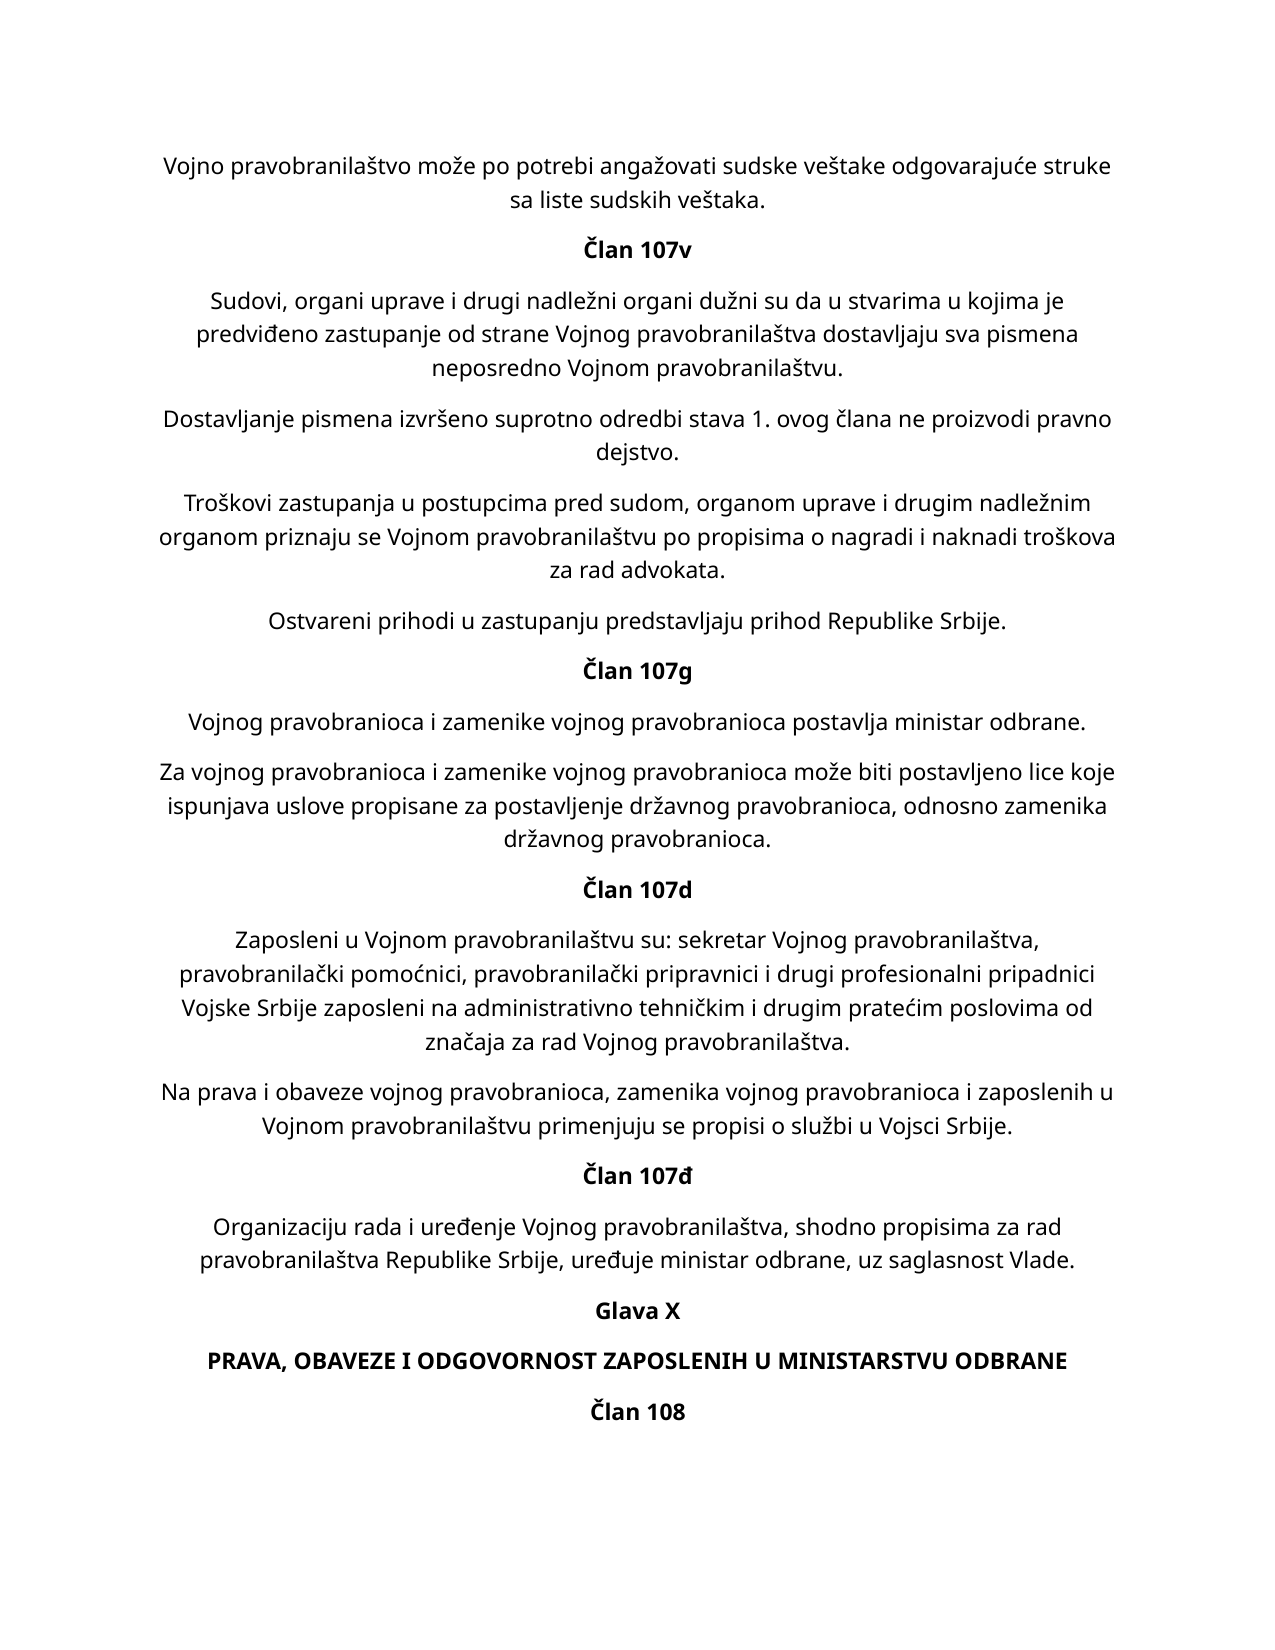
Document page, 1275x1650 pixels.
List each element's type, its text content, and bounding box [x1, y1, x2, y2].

text Za vojnog pravobranioca i zamenike vojnog pravobranioca može biti postavljeno lice koje ispunjava uslove propisane za postavljenje državnog pravobranioca, odnosno zamenika državnog pravobranioca. [150, 756, 1125, 854]
text PRAVA, OBAVEZE I ODGOVORNOST ZAPOSLENIH U MINISTARSTVU ODBRANE [150, 1345, 1125, 1376]
text Vojnog pravobranioca i zamenike vojnog pravobranioca postavlja ministar odbrane. [150, 705, 1125, 737]
text Ostvareni prihodi u zastupanju predstavljaju prihod Republike Srbije. [150, 604, 1125, 636]
text Član 108 [150, 1395, 1125, 1427]
text Organizaciju rada i uređenje Vojnog pravobranilaštva, shodno propisima za rad pravobranilaštva Republike Srbije, uređuje ministar odbrane, uz saglasnost Vlade. [150, 1210, 1125, 1275]
text Član 107d [150, 874, 1125, 905]
text Član 107g [150, 655, 1125, 686]
text Dostavljanje pismena izvršeno suprotno odredbi stava 1. ovog člana ne proizvodi pravno dejstvo. [150, 402, 1125, 467]
text Glava X [150, 1294, 1125, 1326]
text Vojno pravobranilaštvo može po potrebi angažovati sudske veštake odgovarajuće struke sa liste sudskih veštaka. [150, 150, 1125, 215]
text Troškovi zastupanja u postupcima pred sudom, organom uprave i drugim nadležnim organom priznaju se Vojnom pravobranilaštvu po propisima o nagradi i naknadi troškova za rad advokata. [150, 487, 1125, 585]
text Na prava i obaveze vojnog pravobranioca, zamenika vojnog pravobranioca i zaposlenih u Vojnom pravobranilaštvu primenjuju se propisi o službi u Vojsci Srbije. [150, 1076, 1125, 1141]
text Član 107đ [150, 1160, 1125, 1191]
text Član 107v [150, 234, 1125, 265]
text Sudovi, organi uprave i drugi nadležni organi dužni su da u stvarima u kojima je predviđeno zastupanje od strane Vojnog pravobranilaštva dostavljaju sva pismena neposredno Vojnom pravobranilaštvu. [150, 284, 1125, 383]
text Zaposleni u Vojnom pravobranilaštvu su: sekretar Vojnog pravobranilaštva, pravobranilački pomoćnici, pravobranilački pripravnici i drugi profesionalni pripadnici Vojske Srbije zaposleni na administrativno tehničkim i drugim pratećim poslovima od značaja za rad Vojnog pravobranilaštva. [150, 924, 1125, 1057]
